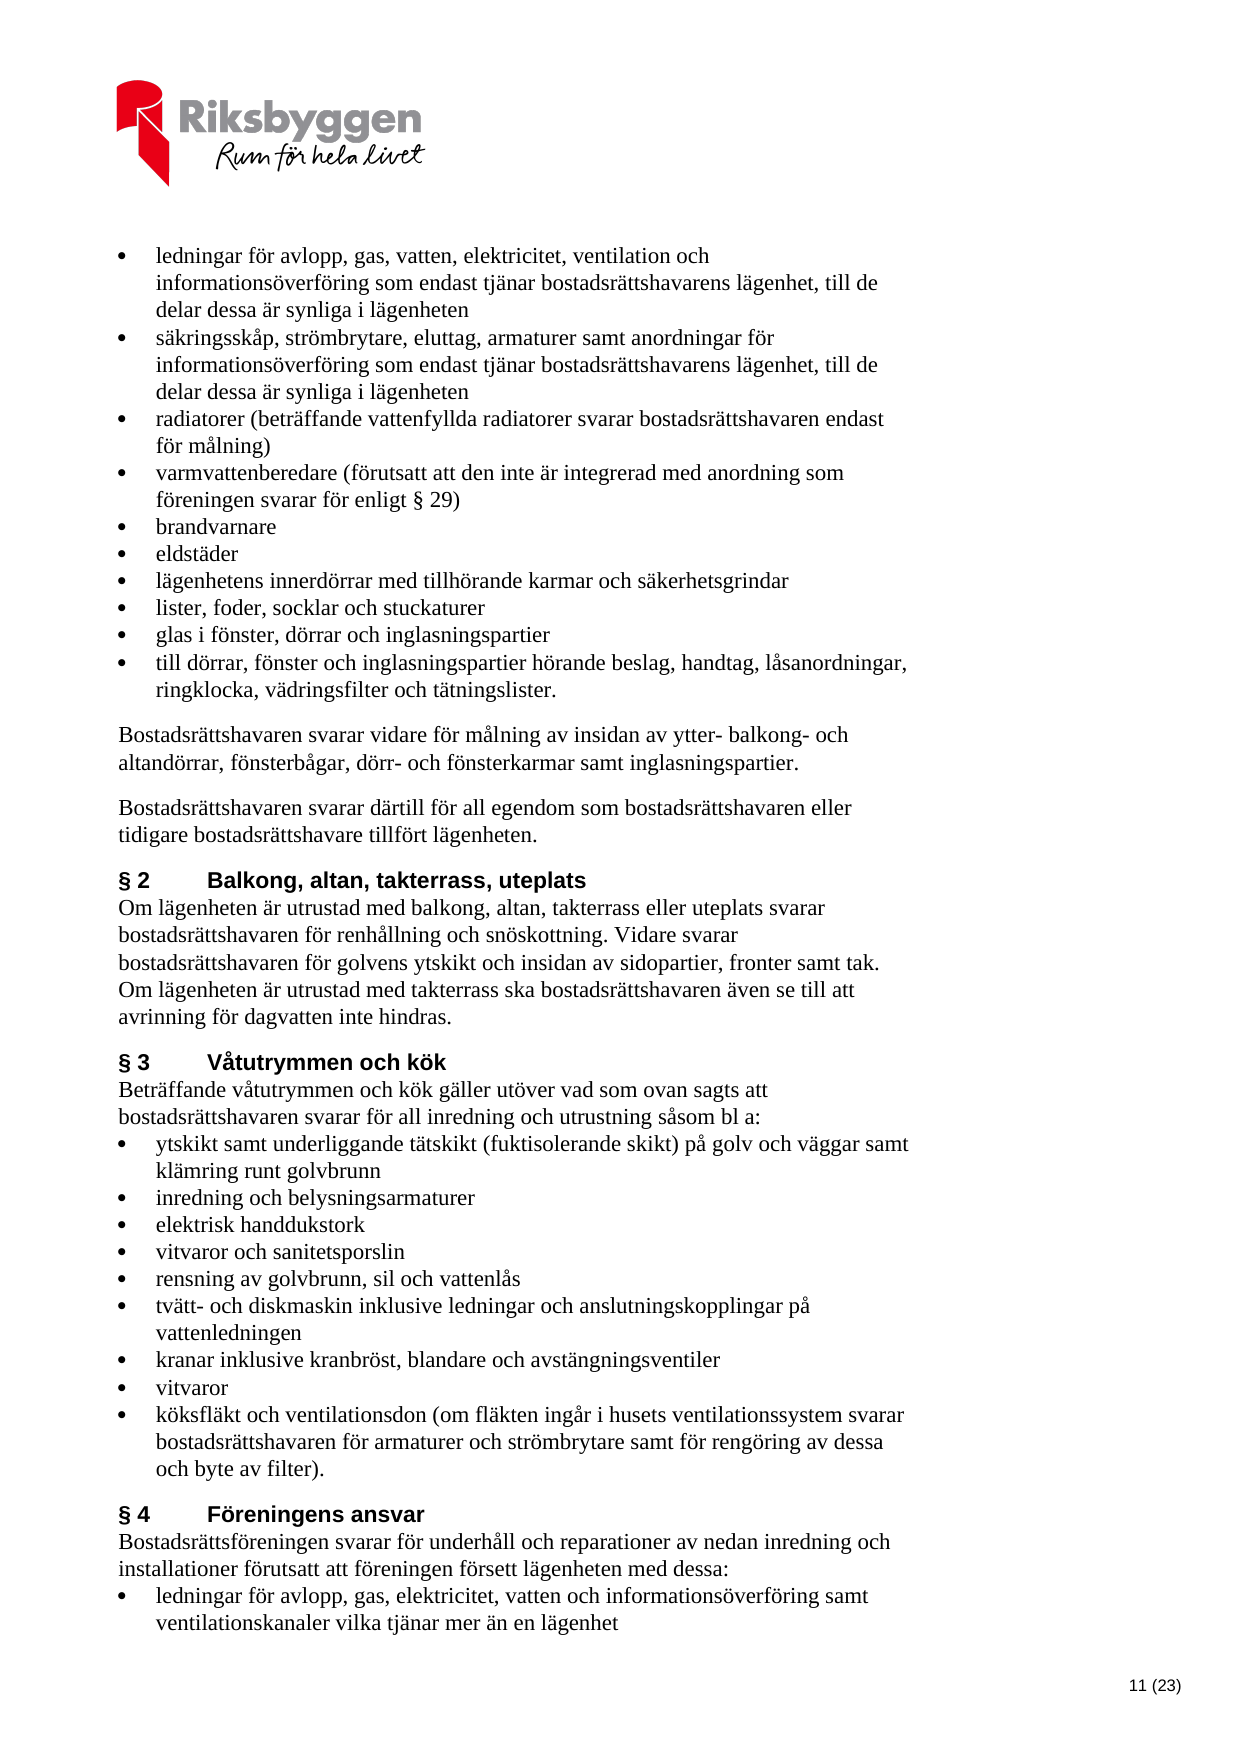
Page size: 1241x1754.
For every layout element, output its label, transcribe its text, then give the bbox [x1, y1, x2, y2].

text Om lägenheten är utrustad med balkong, altan, takterrass eller uteplats svarar bostadsrättshavaren för renhållning och snöskottning. Vidare svarar bostadsrättshavaren för golvens ytskikt och insidan av sidopartier, fronter samt tak. Om lägenheten är utrustad med takterrass ska bostadsrättshavaren även se till att avrinning för dagvatten inte hindras. [118, 894, 909, 1029]
list glas i fönster, dörrar och inglasningspartier [118, 621, 909, 648]
list lister, foder, socklar och stuckaturer [118, 594, 909, 621]
list varmvattenberedare (förutsatt att den inte är integrerad med anordning som föreningen svarar för enligt § 29) [118, 458, 909, 512]
list vitvaror och sanitetsporslin [118, 1237, 909, 1264]
list tvätt- och diskmaskin inklusive ledningar och anslutningskopplingar på vattenledningen [118, 1292, 909, 1346]
list vitvaror [118, 1373, 909, 1400]
picture [116, 80, 426, 187]
list ledningar för avlopp, gas, elektricitet, vatten och informationsöverföring samt ventilationskanaler vilka tjänar mer än en lägenhet [118, 1581, 909, 1635]
subtitle Balkong, altan, takterrass, uteplats [118, 867, 909, 894]
text Bostadsrättshavaren svarar vidare för målning av insidan av ytter- balkong- och altandörrar, fönsterbågar, dörr- och fönsterkarmar samt inglasningspartier. [118, 721, 909, 775]
text Bostadsrättshavaren svarar därtill för all egendom som bostadsrättshavaren eller tidigare bostadsrättshavare tillfört lägenheten. [118, 794, 909, 848]
list köksfläkt och ventilationsdon (om fläkten ingår i husets ventilationssystem svarar bostadsrättshavaren för armaturer och strömbrytare samt för rengöring av dessa och byte av filter). [118, 1400, 909, 1481]
list lägenhetens innerdörrar med tillhörande karmar och säkerhetsgrindar [118, 567, 909, 594]
text Beträffande våtutrymmen och kök gäller utöver vad som ovan sagts att bostadsrättshavaren svarar för all inredning och utrustning såsom bl a: [118, 1075, 909, 1129]
list till dörrar, fönster och inglasningspartier hörande beslag, handtag, låsanordningar, ringklocka, vädringsfilter och tätningslister. [118, 648, 909, 702]
list elektrisk handdukstork [118, 1210, 909, 1237]
subtitle Våtutrymmen och kök [118, 1048, 909, 1075]
list ytskikt samt underliggande tätskikt (fuktisolerande skikt) på golv och väggar samt klämring runt golvbrunn [118, 1129, 909, 1183]
list radiatorer (beträffande vattenfyllda radiatorer svarar bostadsrättshavaren endast för målning) [118, 404, 909, 458]
subtitle Föreningens ansvar [118, 1500, 909, 1527]
list brandvarnare [118, 512, 909, 539]
list ledningar för avlopp, gas, vatten, elektricitet, ventilation och informationsöverföring som endast tjänar bostadsrättshavarens lägenhet, till de delar dessa är synliga i lägenheten [118, 242, 909, 323]
list eldstäder [118, 539, 909, 567]
list inredning och belysningsarmaturer [118, 1183, 909, 1210]
list rensning av golvbrunn, sil och vattenlås [118, 1264, 909, 1292]
list kranar inklusive kranbröst, blandare och avstängningsventiler [118, 1346, 909, 1373]
list säkringsskåp, strömbrytare, eluttag, armaturer samt anordningar för informationsöverföring som endast tjänar bostadsrättshavarens lägenhet, till de delar dessa är synliga i lägenheten [118, 323, 909, 404]
text Bostadsrättsföreningen svarar för underhåll och reparationer av nedan inredning och installationer förutsatt att föreningen försett lägenheten med dessa: [118, 1527, 909, 1581]
